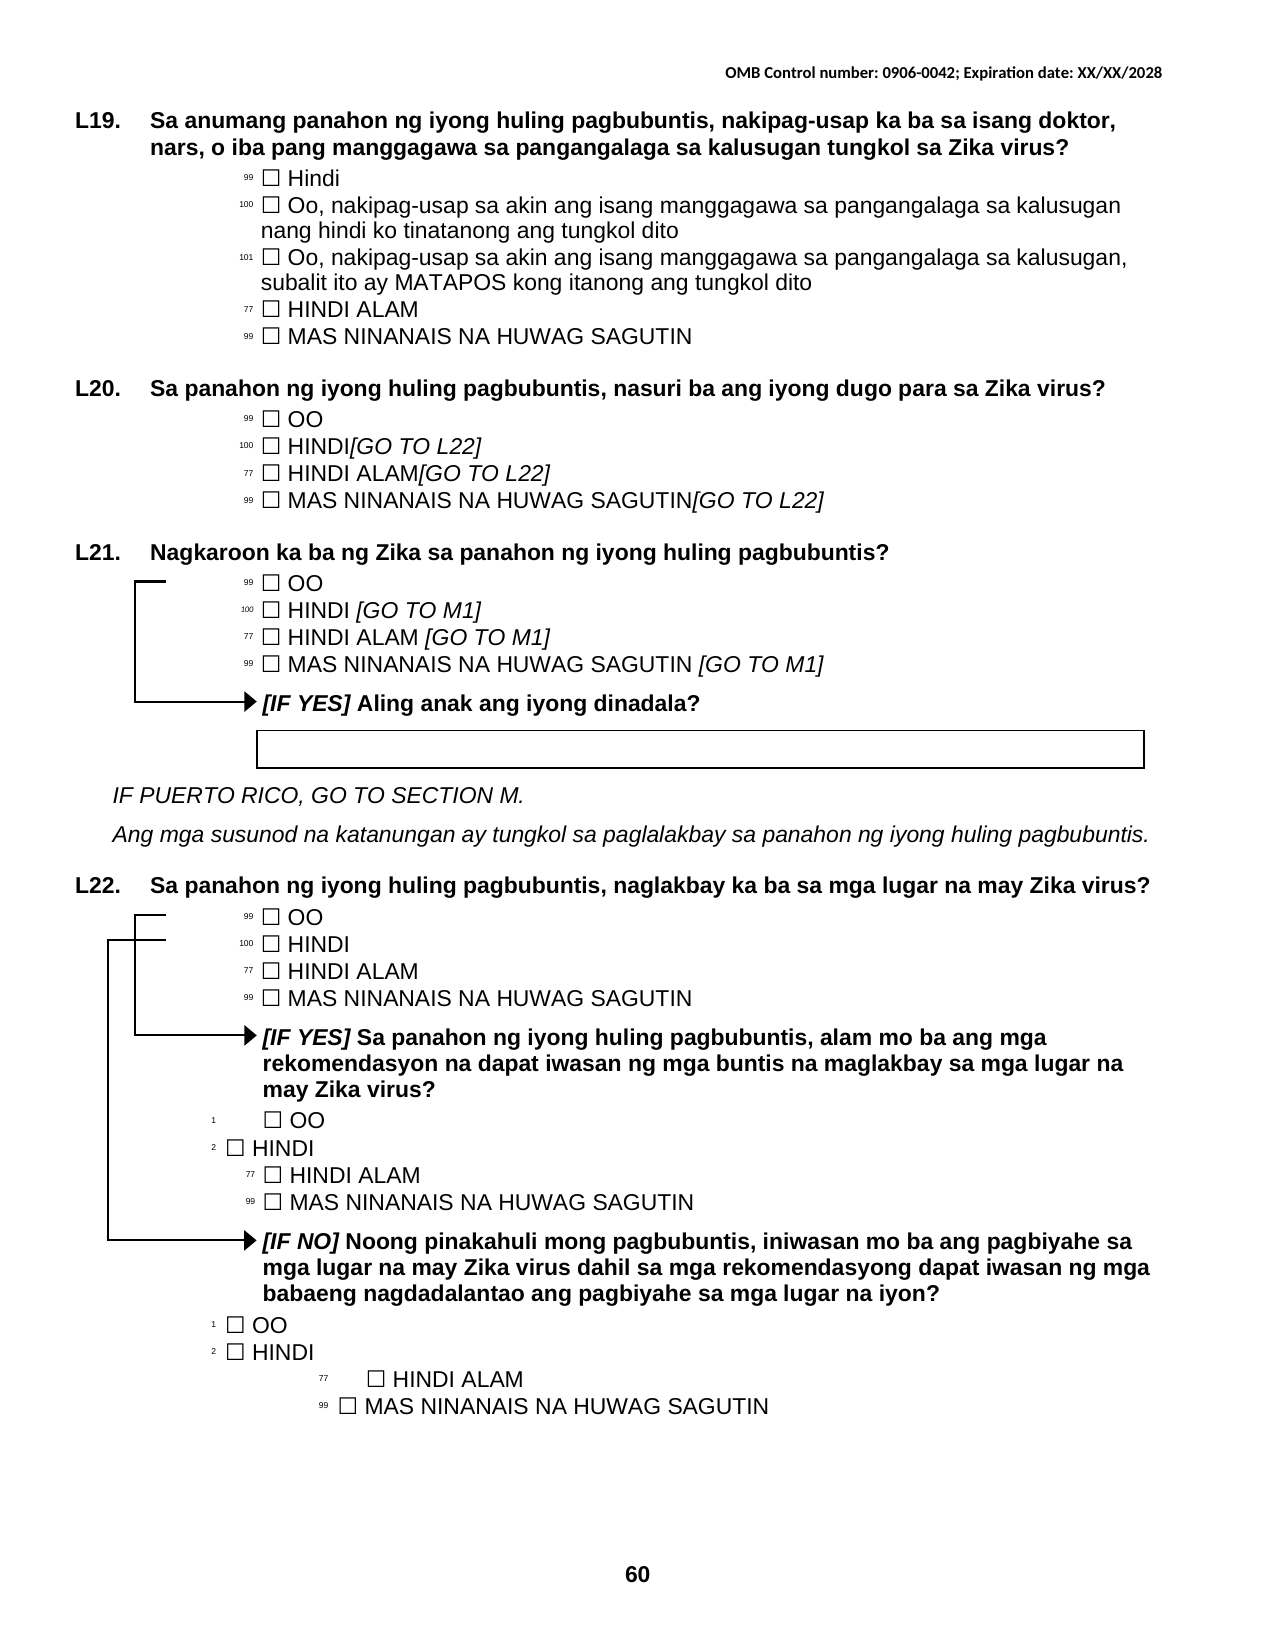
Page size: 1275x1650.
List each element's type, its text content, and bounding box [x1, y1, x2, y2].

text Ang mga susunod na katanungan ay tungkol sa paglalakbay sa panahon ng iyong huling pagbubuntis. [112, 821, 1162, 847]
list ☐ OO [253, 407, 1162, 432]
text IF PUERTO RICO, GO TO SECTION M. [112, 782, 1162, 808]
text Sa anumang panahon ng iyong huling pagbubuntis, nakipag-usap ka ba sa isang doktor, nars, o iba pang manggagawa sa pangangalaga sa kalusugan tungkol sa Zika virus? [75, 107, 1162, 160]
text Nagkaroon ka ba ng Zika sa panahon ng iyong huling pagbubuntis? [75, 539, 1162, 565]
list ☐ HINDI ALAM [253, 298, 1162, 323]
list ☐ OO [253, 905, 1162, 930]
list ☐ OO [253, 571, 1162, 596]
list ☐ HINDI ALAM [255, 1163, 1162, 1188]
list ☐ MAS NINANAIS NA HUWAG SAGUTIN [253, 986, 1162, 1011]
list ☐ Hindi [253, 166, 1162, 191]
list ☐ HINDI [150, 1340, 1162, 1365]
list ☐ OO [150, 1313, 1162, 1338]
list ☐ MAS NINANAIS NA HUWAG SAGUTIN[GO TO L22] [253, 489, 1162, 514]
list ☐ MAS NINANAIS NA HUWAG SAGUTIN [255, 1190, 1162, 1215]
list ☐ HINDI [150, 1136, 1162, 1161]
list ☐ HINDI ALAM [328, 1367, 1162, 1392]
text ☐ HINDI [253, 932, 1162, 957]
list ☐ HINDI ALAM [GO TO M1] [253, 625, 1162, 650]
list ☐ MAS NINANAIS NA HUWAG SAGUTIN [262, 1394, 1162, 1419]
text Sa panahon ng iyong huling pagbubuntis, naglakbay ka ba sa mga lugar na may Zika virus? [75, 872, 1162, 899]
list ☐ MAS NINANAIS NA HUWAG SAGUTIN [253, 325, 1162, 350]
list ☐ MAS NINANAIS NA HUWAG SAGUTIN [GO TO M1] [253, 652, 1162, 677]
text ☐ HINDI [GO TO M1] [253, 598, 1162, 623]
text ☐ Oo, nakipag-usap sa akin ang isang manggagawa sa pangangalaga sa kalusugan nang hindi ko tinatanong ang tungkol dito [253, 193, 1162, 243]
text [IF NO] Noong pinakahuli mong pagbubuntis, iniwasan mo ba ang pagbiyahe sa mga lugar na may Zika virus dahil sa mga rekomendasyong dapat iwasan ng mga babaeng nagdadalantao ang pagbiyahe sa mga lugar na iyon? [262, 1228, 1162, 1307]
list ☐ HINDI ALAM [253, 959, 1162, 984]
text ☐ Oo, nakipag-usap sa akin ang isang manggagawa sa pangangalaga sa kalusugan, subalit ito ay MATAPOS kong itanong ang tungkol dito [253, 246, 1162, 296]
list ☐ HINDI ALAM[GO TO L22] [253, 462, 1162, 487]
text Sa panahon ng iyong huling pagbubuntis, nasuri ba ang iyong dugo para sa Zika virus? [75, 375, 1162, 401]
text [IF YES] Sa panahon ng iyong huling pagbubuntis, alam mo ba ang mga rekomendasyon na dapat iwasan ng mga buntis na maglakbay sa mga lugar na may Zika virus? [262, 1024, 1162, 1103]
text [IF YES] Aling anak ang iyong dinadala? [187, 690, 1162, 716]
list ☐ OO [150, 1109, 1162, 1134]
text ☐ HINDI[GO TO L22] [253, 434, 1162, 459]
